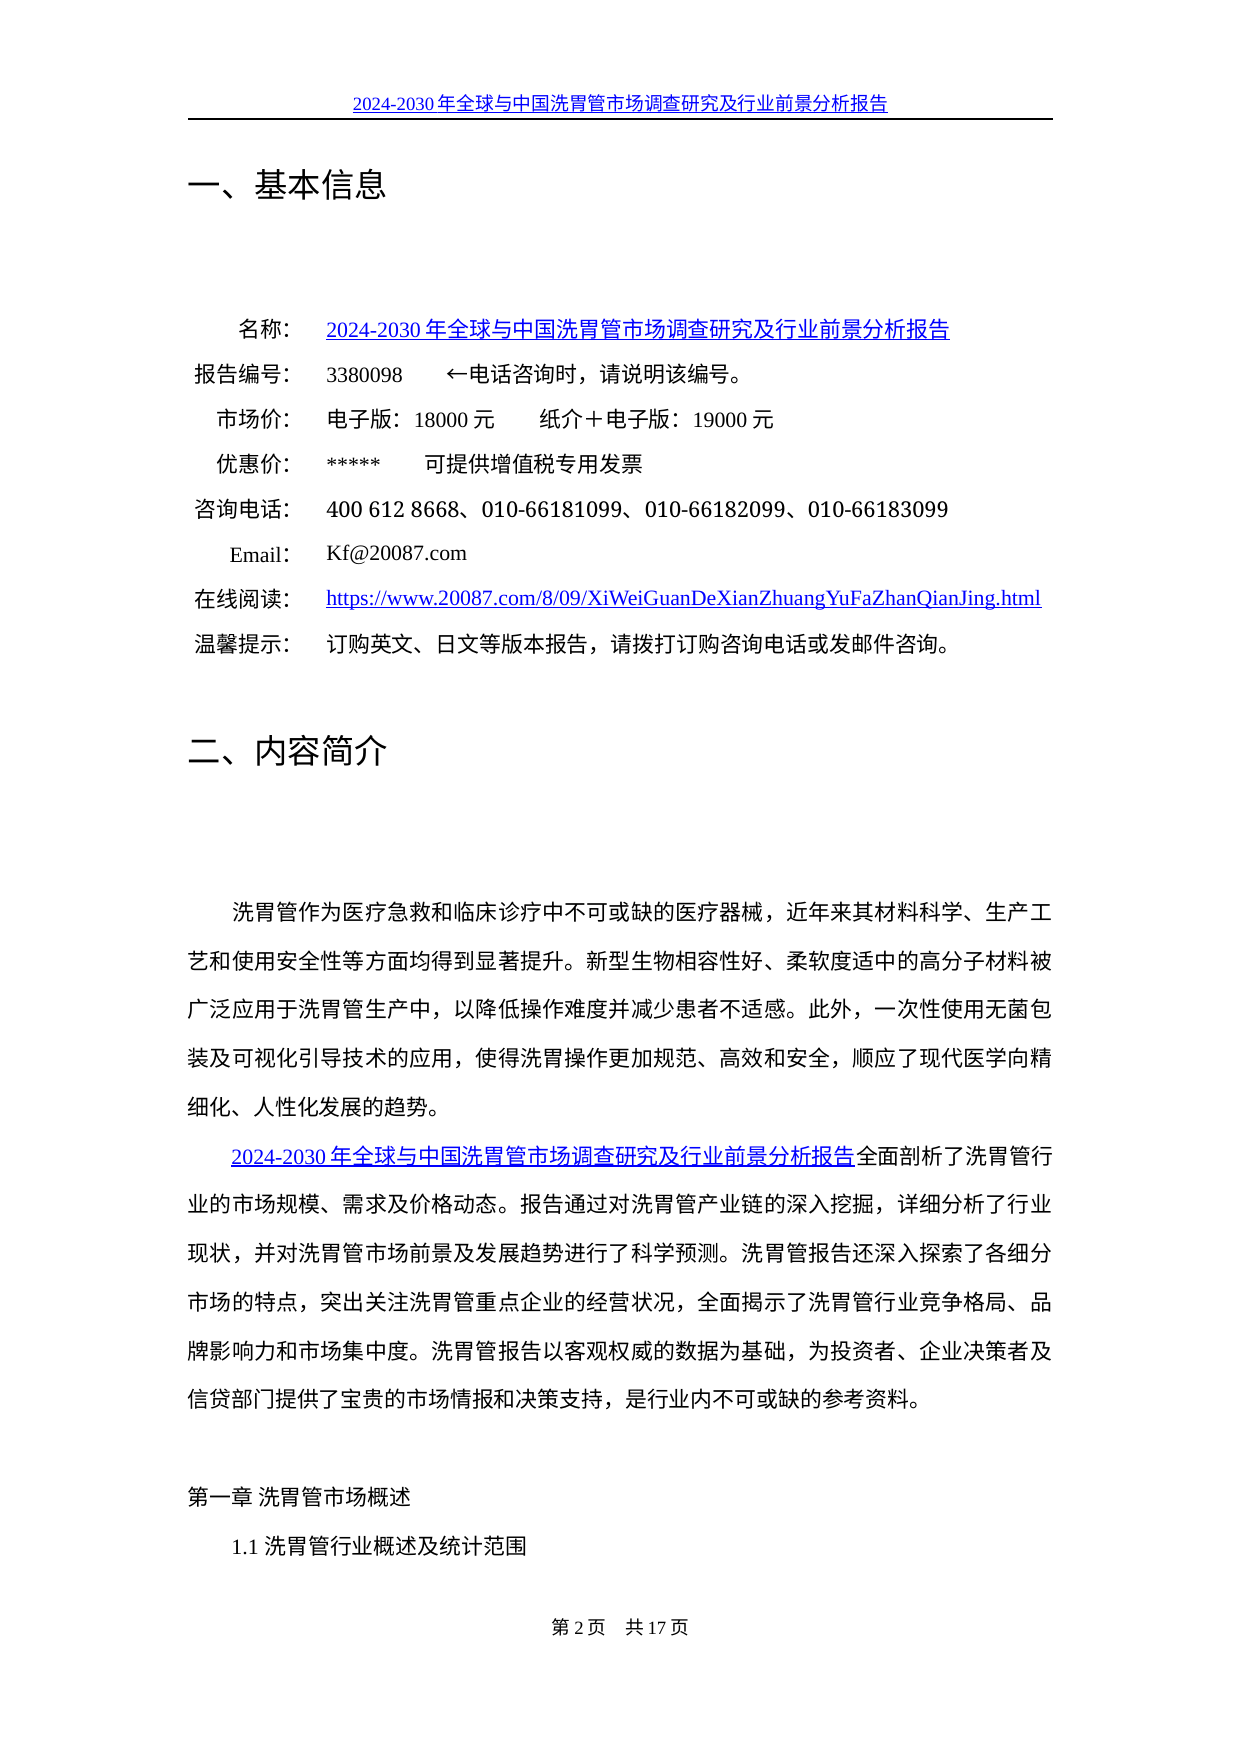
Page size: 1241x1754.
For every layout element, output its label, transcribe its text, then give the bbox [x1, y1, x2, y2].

table_cell 优惠价： [167, 447, 315, 492]
table_header 2024-2030年全球与中国洗胃管市场调查研究及行业前景分析报告 [315, 312, 1073, 357]
table_cell 在线阅读： [167, 582, 315, 627]
table_cell Kf@20087.com [315, 537, 1073, 582]
table_header 名称： [167, 312, 315, 357]
table_cell 市场价： [167, 402, 315, 447]
title 二、内容简介 [187, 717, 1053, 782]
table_cell 3380098 ←电话咨询时，请说明该编号。 [315, 357, 1073, 402]
table_cell [315, 582, 1073, 627]
table_cell 温馨提示： [167, 627, 315, 672]
table_cell 订购英文、日文等版本报告，请拨打订购咨询电话或发邮件咨询。 [315, 627, 1073, 672]
table_cell ***** 可提供增值税专用发票 [315, 447, 1073, 492]
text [187, 894, 1053, 1561]
table_cell 咨询电话： [167, 492, 315, 537]
table_cell 报告编号： [167, 357, 315, 402]
table_cell 电子版：18000 元 纸介＋电子版：19000 元 [315, 402, 1073, 447]
table_cell Email： [167, 537, 315, 582]
title 一、基本信息 [187, 150, 1053, 215]
table_cell 400 612 8668、010-66181099、010-66182099、010-66183099 [315, 492, 1073, 537]
